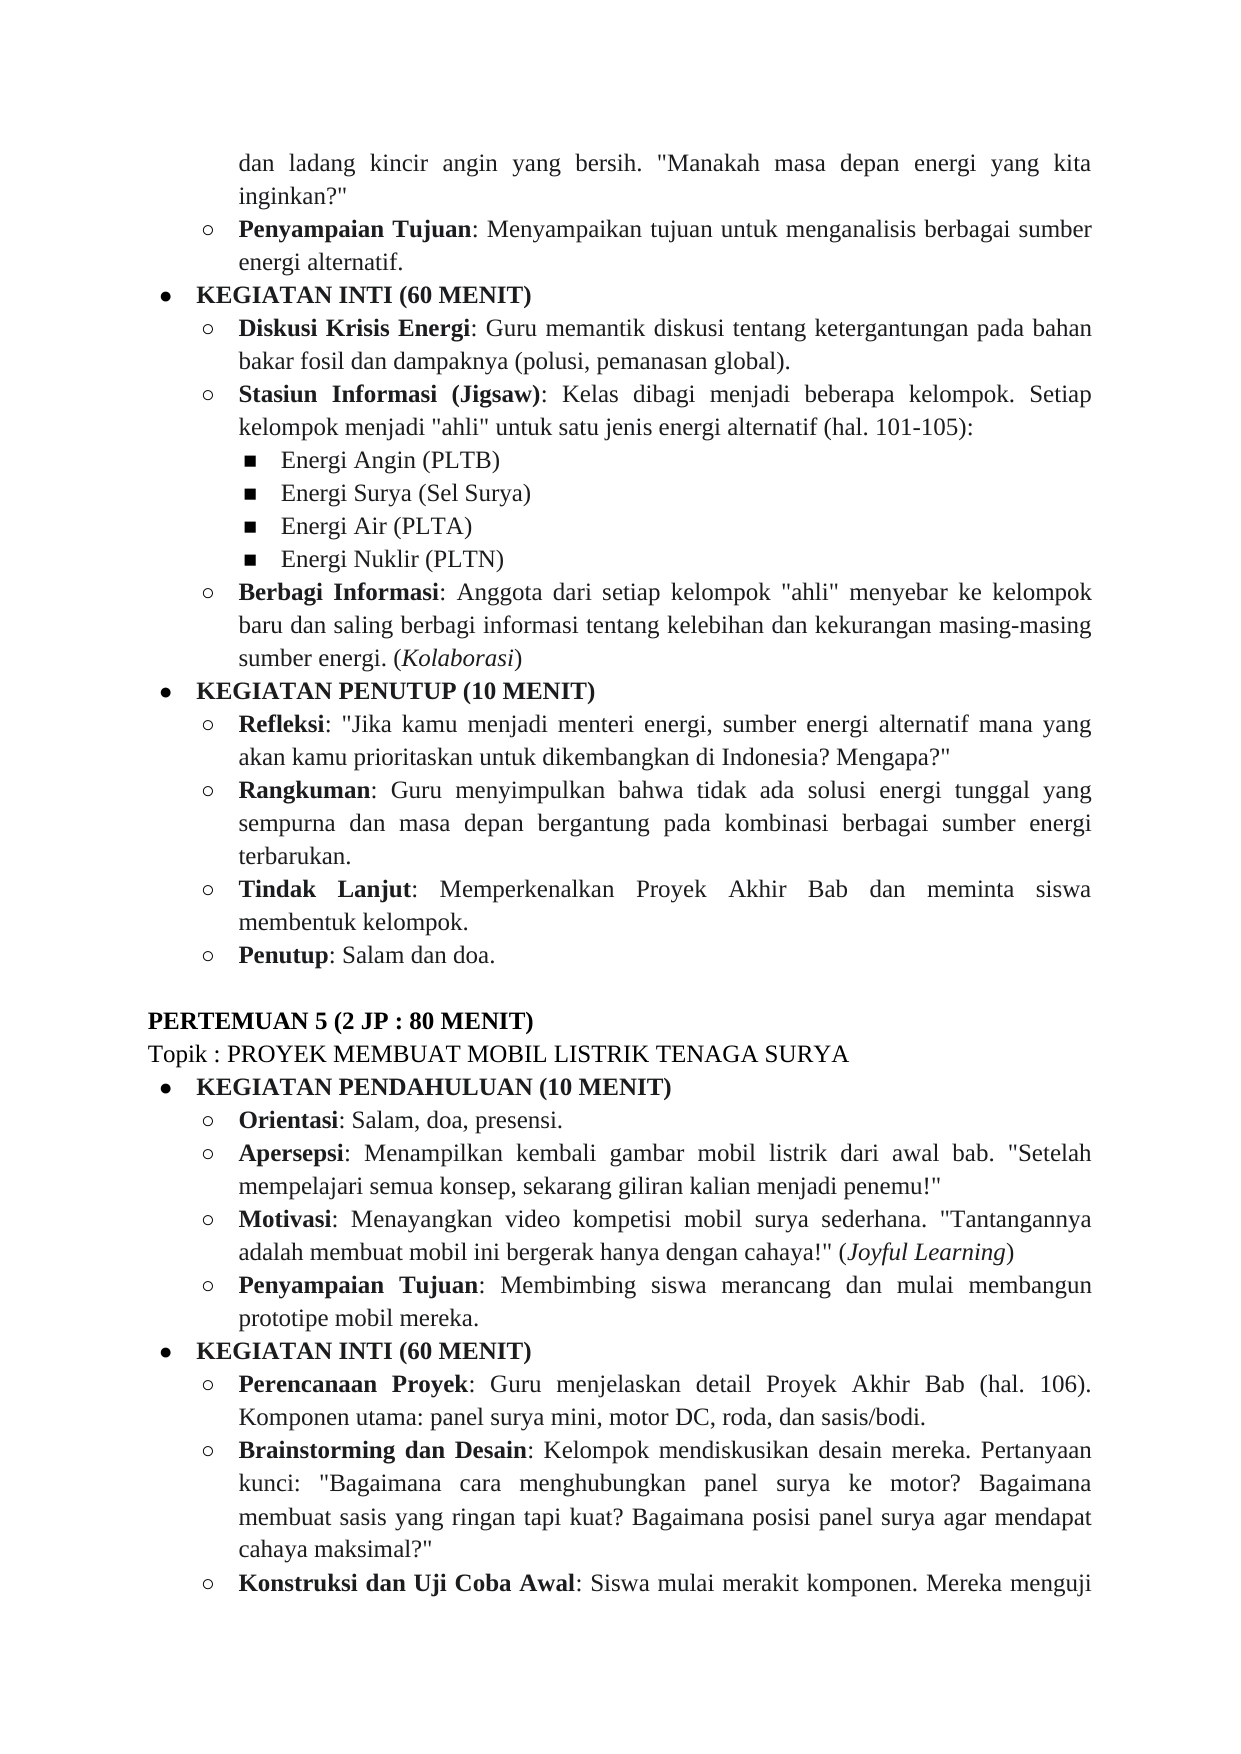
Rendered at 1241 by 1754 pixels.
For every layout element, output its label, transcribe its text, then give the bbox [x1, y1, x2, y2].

list Motivasi: Menayangkan video kompetisi mobil surya sederhana. "Tantangannya adalah membuat mobil ini bergerak hanya dengan cahaya!" (Joyful Learning) [201, 1204, 1092, 1266]
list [201, 1568, 1092, 1596]
list Energi Air (PLTA) [243, 511, 1092, 540]
text Topik : PROYEK MEMBUAT MOBIL LISTRIK TENAGA SURYA [148, 1039, 1092, 1068]
list Energi Surya (Sel Surya) [243, 478, 1092, 507]
list Energi Nuklir (PLTN) [243, 544, 1092, 573]
list Penyampaian Tujuan: Menyampaikan tujuan untuk menganalisis berbagai sumber energi alternatif. [201, 214, 1092, 276]
list Apersepsi: Menampilkan kembali gambar mobil listrik dari awal bab. "Setelah mempelajari semua konsep, sekarang giliran kalian menjadi penemu!" [201, 1138, 1092, 1200]
list Rangkuman: Guru menyimpulkan bahwa tidak ada solusi energi tunggal yang sempurna dan masa depan bergantung pada kombinasi berbagai sumber energi terbarukan. [201, 775, 1092, 870]
list Perencanaan Proyek: Guru menjelaskan detail Proyek Akhir Bab (hal. 106). Komponen utama: panel surya mini, motor DC, roda, dan sasis/bodi. [201, 1369, 1092, 1431]
list Brainstorming dan Desain: Kelompok mendiskusikan desain mereka. Pertanyaan kunci: "Bagaimana cara menghubungkan panel surya ke motor? Bagaimana membuat sasis yang ringan tapi kuat? Bagaimana posisi panel surya agar mendapat cahaya maksimal?" [201, 1436, 1092, 1563]
list KEGIATAN INTI (60 MENIT) [159, 1336, 1092, 1365]
list KEGIATAN PENUTUP (10 MENIT) [159, 676, 1092, 705]
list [201, 148, 1092, 209]
list Diskusi Krisis Energi: Guru memantik diskusi tentang ketergantungan pada bahan bakar fosil dan dampaknya (polusi, pemanasan global). [201, 313, 1092, 374]
list Stasiun Informasi (Jigsaw): Kelas dibagi menjadi beberapa kelompok. Setiap kelompok menjadi "ahli" untuk satu jenis energi alternatif (hal. 101-105): [201, 379, 1092, 441]
list Refleksi: "Jika kamu menjadi menteri energi, sumber energi alternatif mana yang akan kamu prioritaskan untuk dikembangkan di Indonesia? Mengapa?" [201, 709, 1092, 771]
list KEGIATAN PENDAHULUAN (10 MENIT) [159, 1072, 1092, 1101]
list Tindak Lanjut: Memperkenalkan Proyek Akhir Bab dan meminta siswa membentuk kelompok. [201, 874, 1092, 936]
list Penutup: Salam dan doa. [201, 940, 1092, 969]
text PERTEMUAN 5 (2 JP : 80 MENIT) [148, 1006, 1092, 1035]
list Orientasi: Salam, doa, presensi. [201, 1105, 1092, 1134]
list Berbagi Informasi: Anggota dari setiap kelompok "ahli" menyebar ke kelompok baru dan saling berbagi informasi tentang kelebihan dan kekurangan masing-masing sumber energi. (Kolaborasi) [201, 577, 1092, 672]
list KEGIATAN INTI (60 MENIT) [159, 280, 1092, 308]
list Penyampaian Tujuan: Membimbing siswa merancang dan mulai membangun prototipe mobil mereka. [201, 1270, 1092, 1332]
list Energi Angin (PLTB) [243, 445, 1092, 474]
